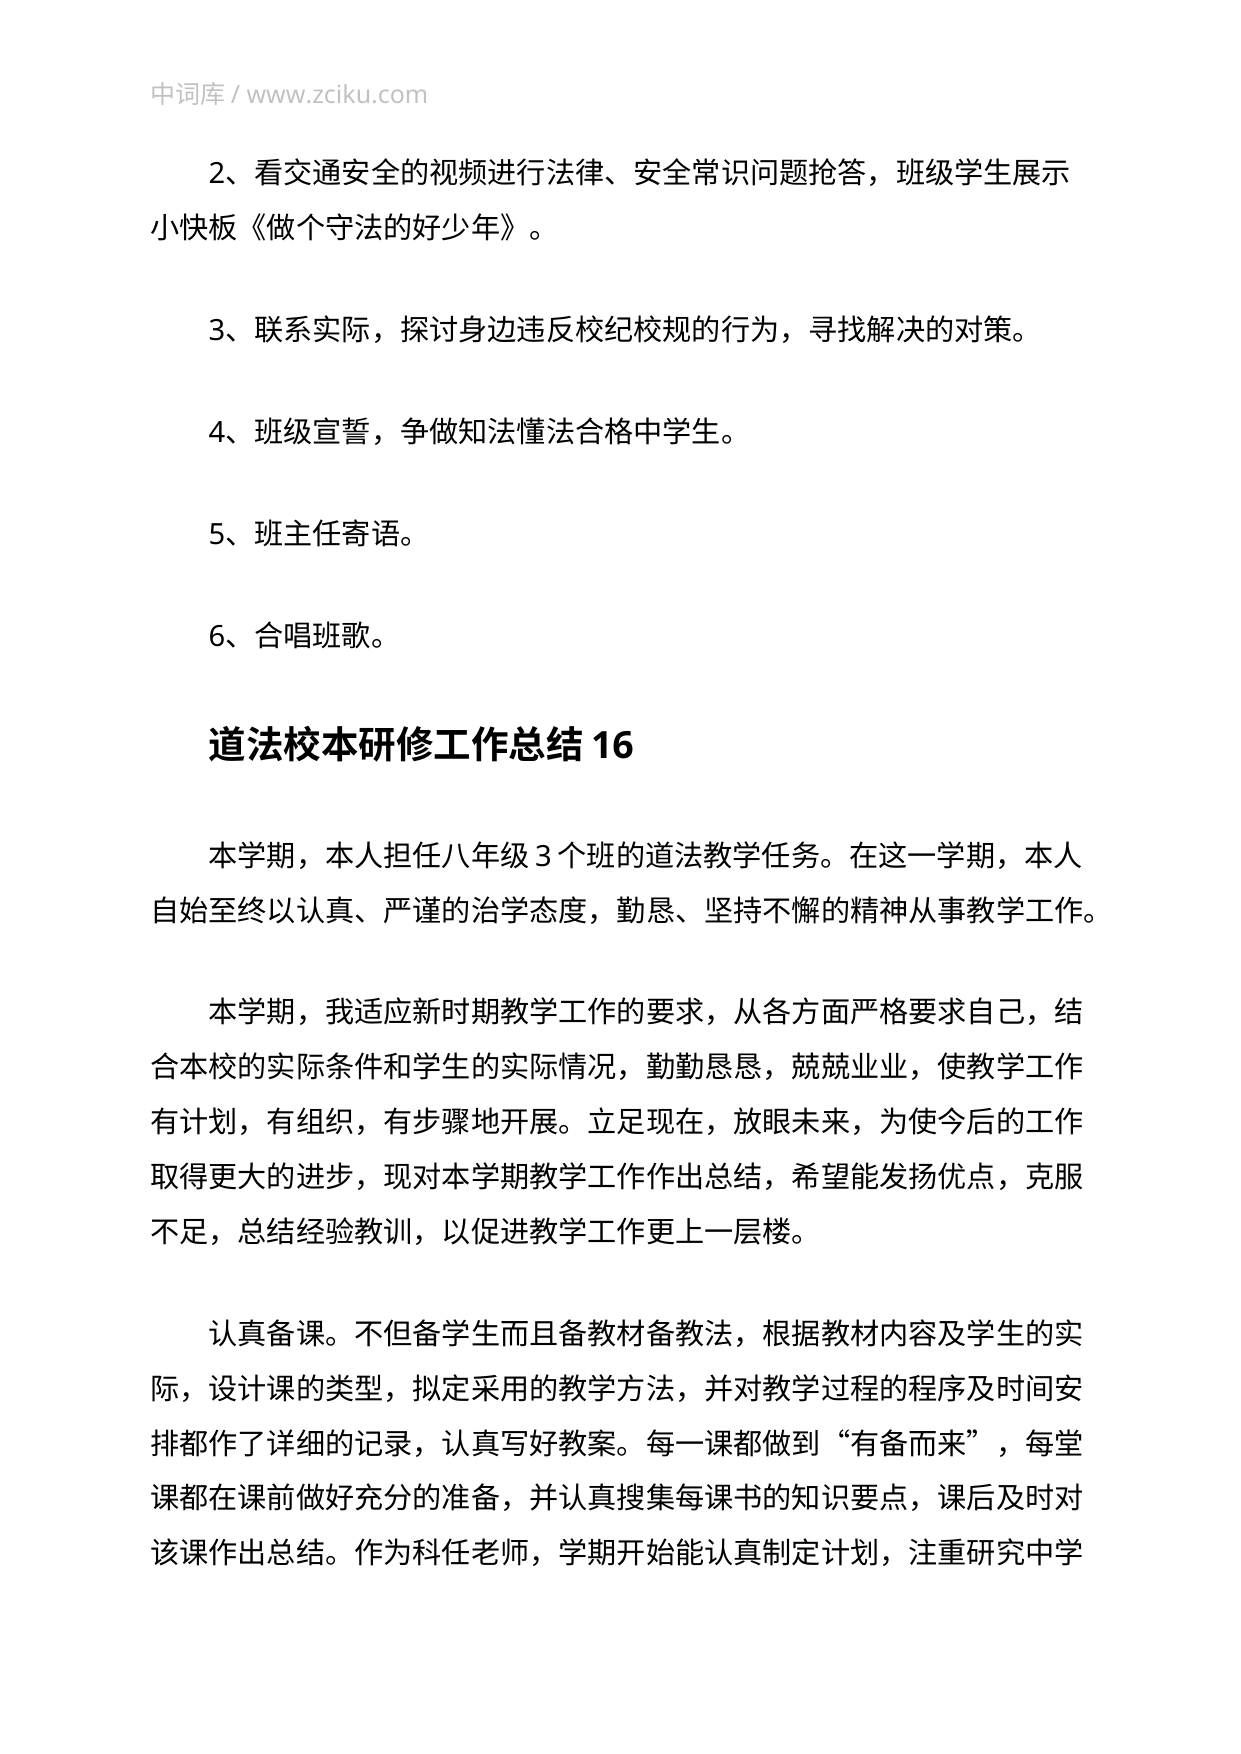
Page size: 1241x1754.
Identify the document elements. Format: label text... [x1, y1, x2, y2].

text 本学期，本人担任八年级3个班的道法教学任务。在这一学期，本人自始至终以认真、严谨的治学态度，勤恳、坚持不懈的精神从事教学工作。 [150, 832, 1090, 929]
text 4、班级宣誓，争做知法懂法合格中学生。 [150, 409, 1090, 451]
text 本学期，我适应新时期教学工作的要求，从各方面严格要求自己，结合本校的实际条件和学生的实际情况，勤勤恳恳，兢兢业业，使教学工作有计划，有组织，有步骤地开展。立足现在，放眼未来，为使今后的工作取得更大的进步，现对本学期教学工作作出总结，希望能发扬优点，克服不足，总结经验教训，以促进教学工作更上一层楼。 [150, 989, 1090, 1251]
text 3、联系实际，探讨身边违反校纪校规的行为，寻找解决的对策。 [150, 307, 1090, 349]
text 道法校本研修工作总结16 [150, 715, 1090, 769]
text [150, 1310, 1090, 1572]
text 5、班主任寄语。 [150, 511, 1090, 553]
text 6、合唱班歌。 [150, 613, 1090, 655]
text 2、看交通安全的视频进行法律、安全常识问题抢答，班级学生展示小快板《做个守法的好少年》。 [150, 150, 1090, 247]
